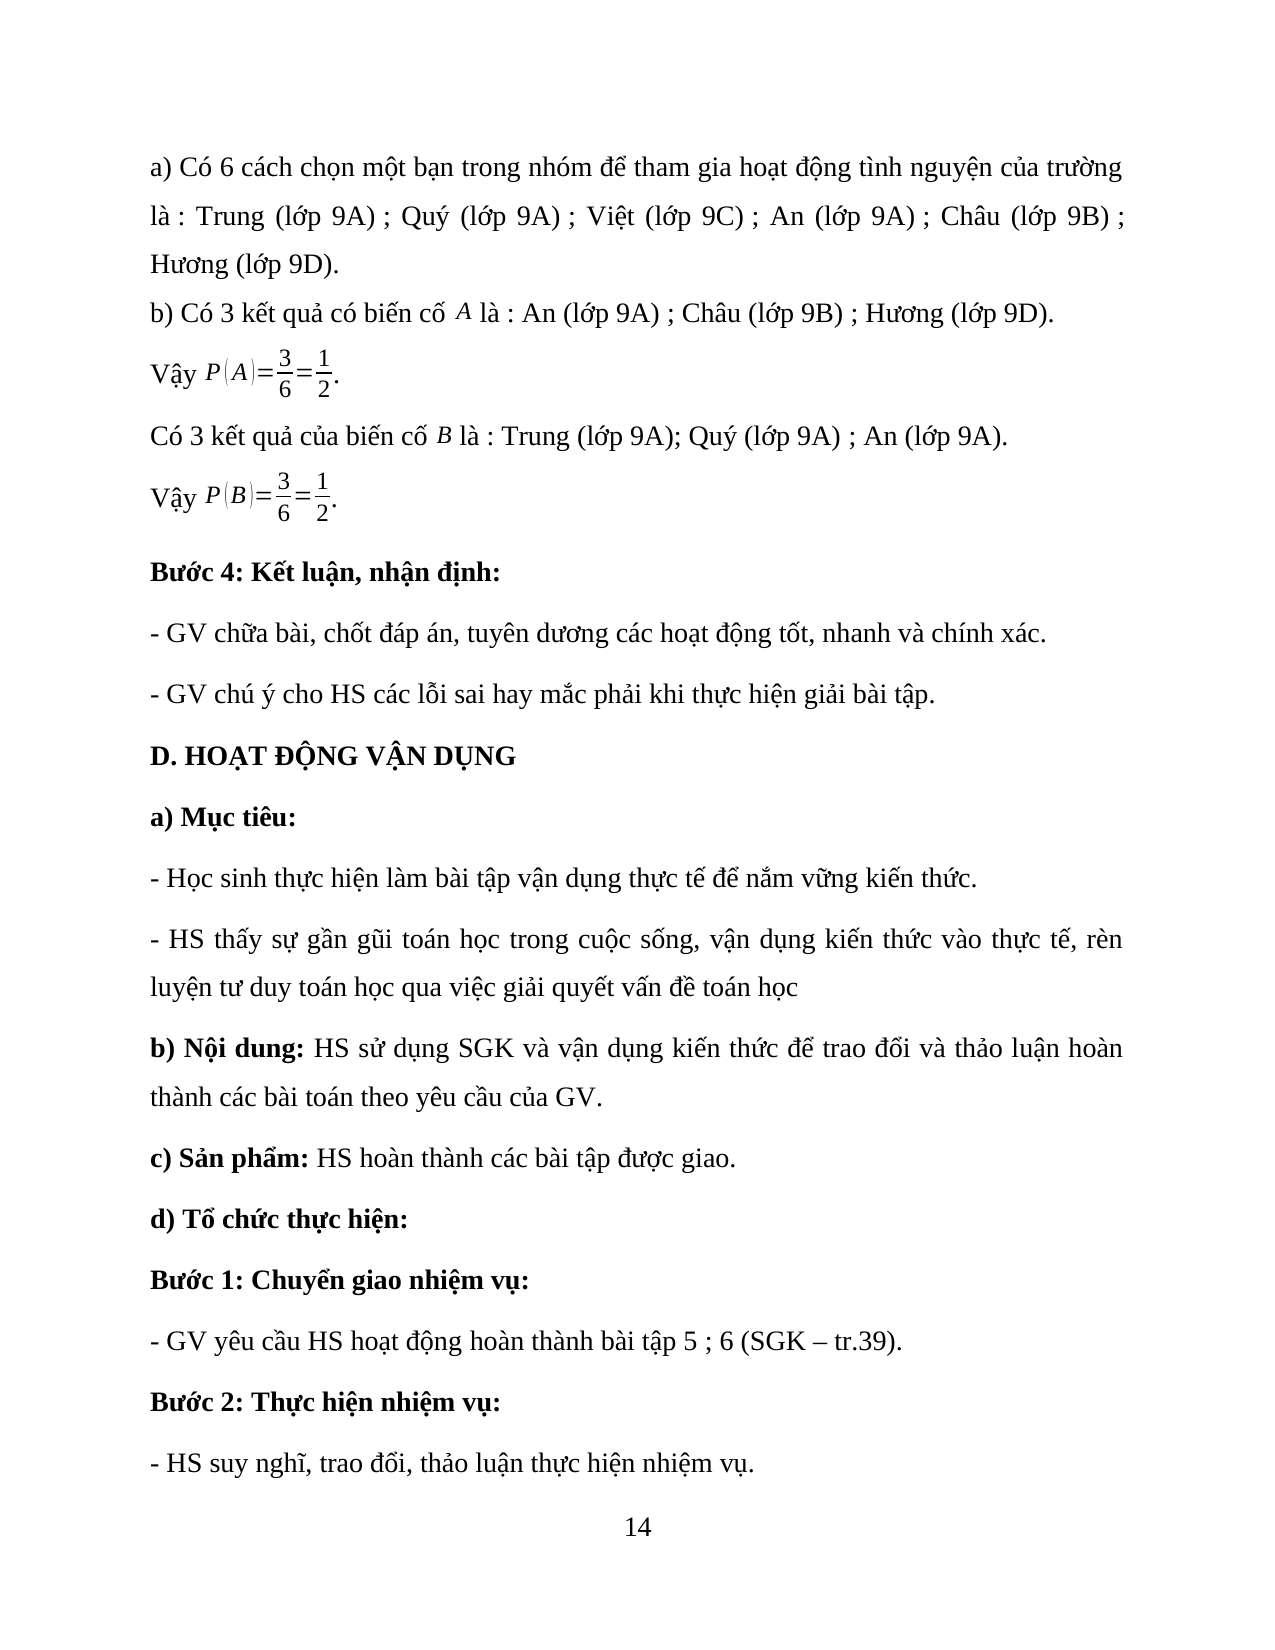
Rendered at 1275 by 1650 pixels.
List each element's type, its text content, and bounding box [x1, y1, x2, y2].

text - HS suy nghĩ, trao đổi, thảo luận thực hiện nhiệm vụ. [150, 1446, 1125, 1478]
text - GV chữa bài, chốt đáp án, tuyên dương các hoạt động tốt, nhanh và chính xác. [150, 616, 1125, 649]
text Vậy . [150, 344, 1125, 403]
text d) Tổ chức thực hiện: [150, 1202, 1125, 1234]
text a) Mục tiêu: [150, 799, 1125, 832]
text - Học sinh thực hiện làm bài tập vận dụng thực tế để nắm vững kiến thức. [150, 861, 1125, 893]
text a) Có 6 cách chọn một bạn trong nhóm để tham gia hoạt động tình nguyện của trường là : Trung (lớp 9A) ; Quý (lớp 9A) ; Việt (lớp 9C) ; An (lớp 9A) ; Châu (lớp 9B) ; Hương (lớp 9D). [150, 150, 1125, 279]
text Bước 2: Thực hiện nhiệm vụ: [150, 1385, 1125, 1417]
text Bước 4: Kết luận, nhận định: [150, 555, 1125, 588]
text - GV yêu cầu HS hoạt động hoàn thành bài tập 5 ; 6 (SGK – tr.39). [150, 1324, 1125, 1356]
text Có 3 kết quả của biến cố là : Trung (lớp 9A); Quý (lớp 9A) ; An (lớp 9A). [150, 419, 1125, 452]
text Bước 1: Chuyển giao nhiệm vụ: [150, 1263, 1125, 1295]
text - GV chú ý cho HS các lỗi sai hay mắc phải khi thực hiện giải bài tập. [150, 677, 1125, 710]
text b) Nội dung: HS sử dụng SGK và vận dụng kiến thức để trao đổi và thảo luận hoàn thành các bài toán theo yêu cầu của GV. [150, 1031, 1125, 1112]
text - HS thấy sự gần gũi toán học trong cuộc sống, vận dụng kiến thức vào thực tế, rèn luyện tư duy toán học qua việc giải quyết vấn đề toán học [150, 922, 1125, 1003]
text Vậy . [150, 468, 1125, 527]
text D. HOẠT ĐỘNG VẬN DỤNG [150, 738, 1125, 771]
text b) Có 3 kết quả có biến cố là : An (lớp 9A) ; Châu (lớp 9B) ; Hương (lớp 9D). [150, 296, 1125, 328]
text c) Sản phẩm: HS hoàn thành các bài tập được giao. [150, 1141, 1125, 1173]
